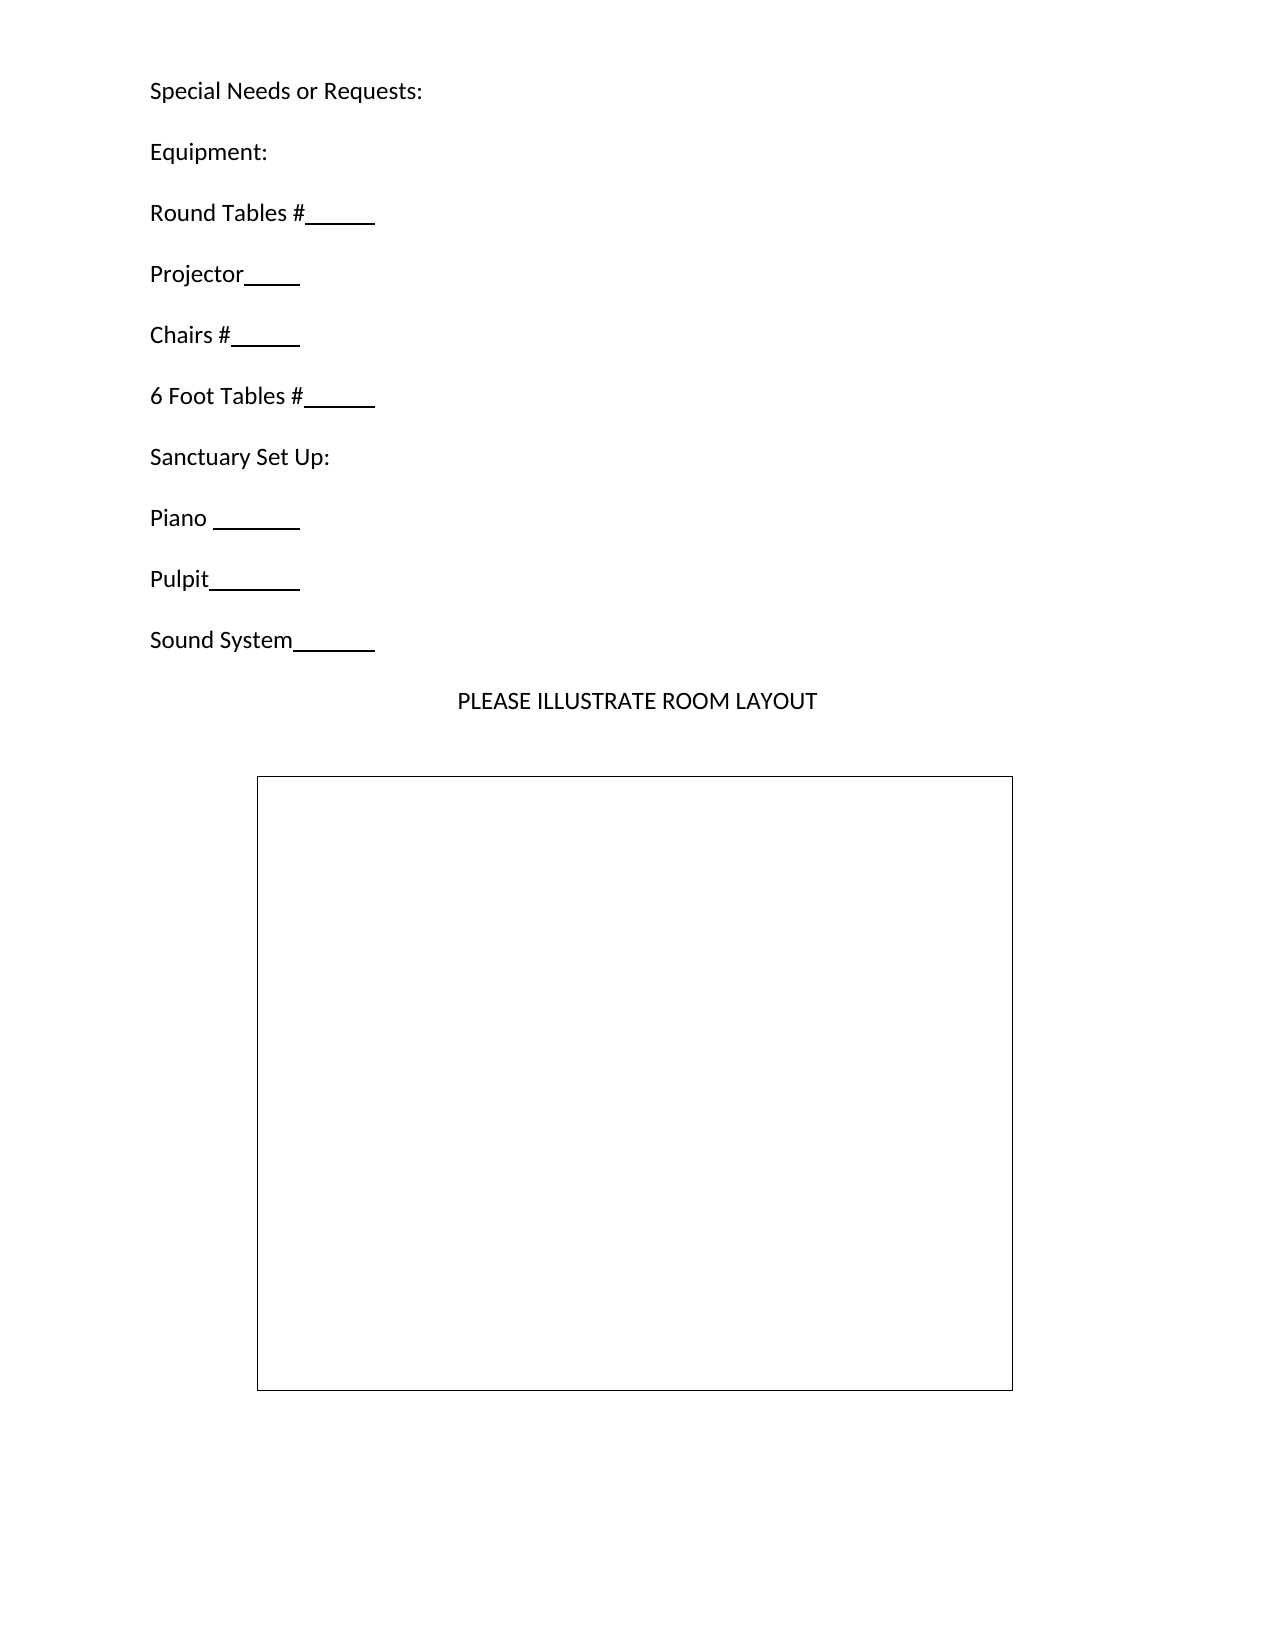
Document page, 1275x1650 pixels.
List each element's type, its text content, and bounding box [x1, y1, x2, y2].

text Sound System [150, 624, 1125, 655]
text Equipment: [150, 136, 1125, 167]
text 6 Foot Tables # [150, 380, 1125, 411]
text Special Needs or Requests: [150, 75, 1125, 106]
text PLEASE ILLUSTRATE ROOM LAYOUT [150, 685, 1125, 716]
text Round Tables # [150, 197, 1125, 228]
text Sanctuary Set Up: [150, 441, 1125, 472]
text Projector [150, 258, 1125, 289]
text Pulpit [150, 563, 1125, 594]
text Chairs # [150, 319, 1125, 350]
text Piano [150, 502, 1125, 533]
